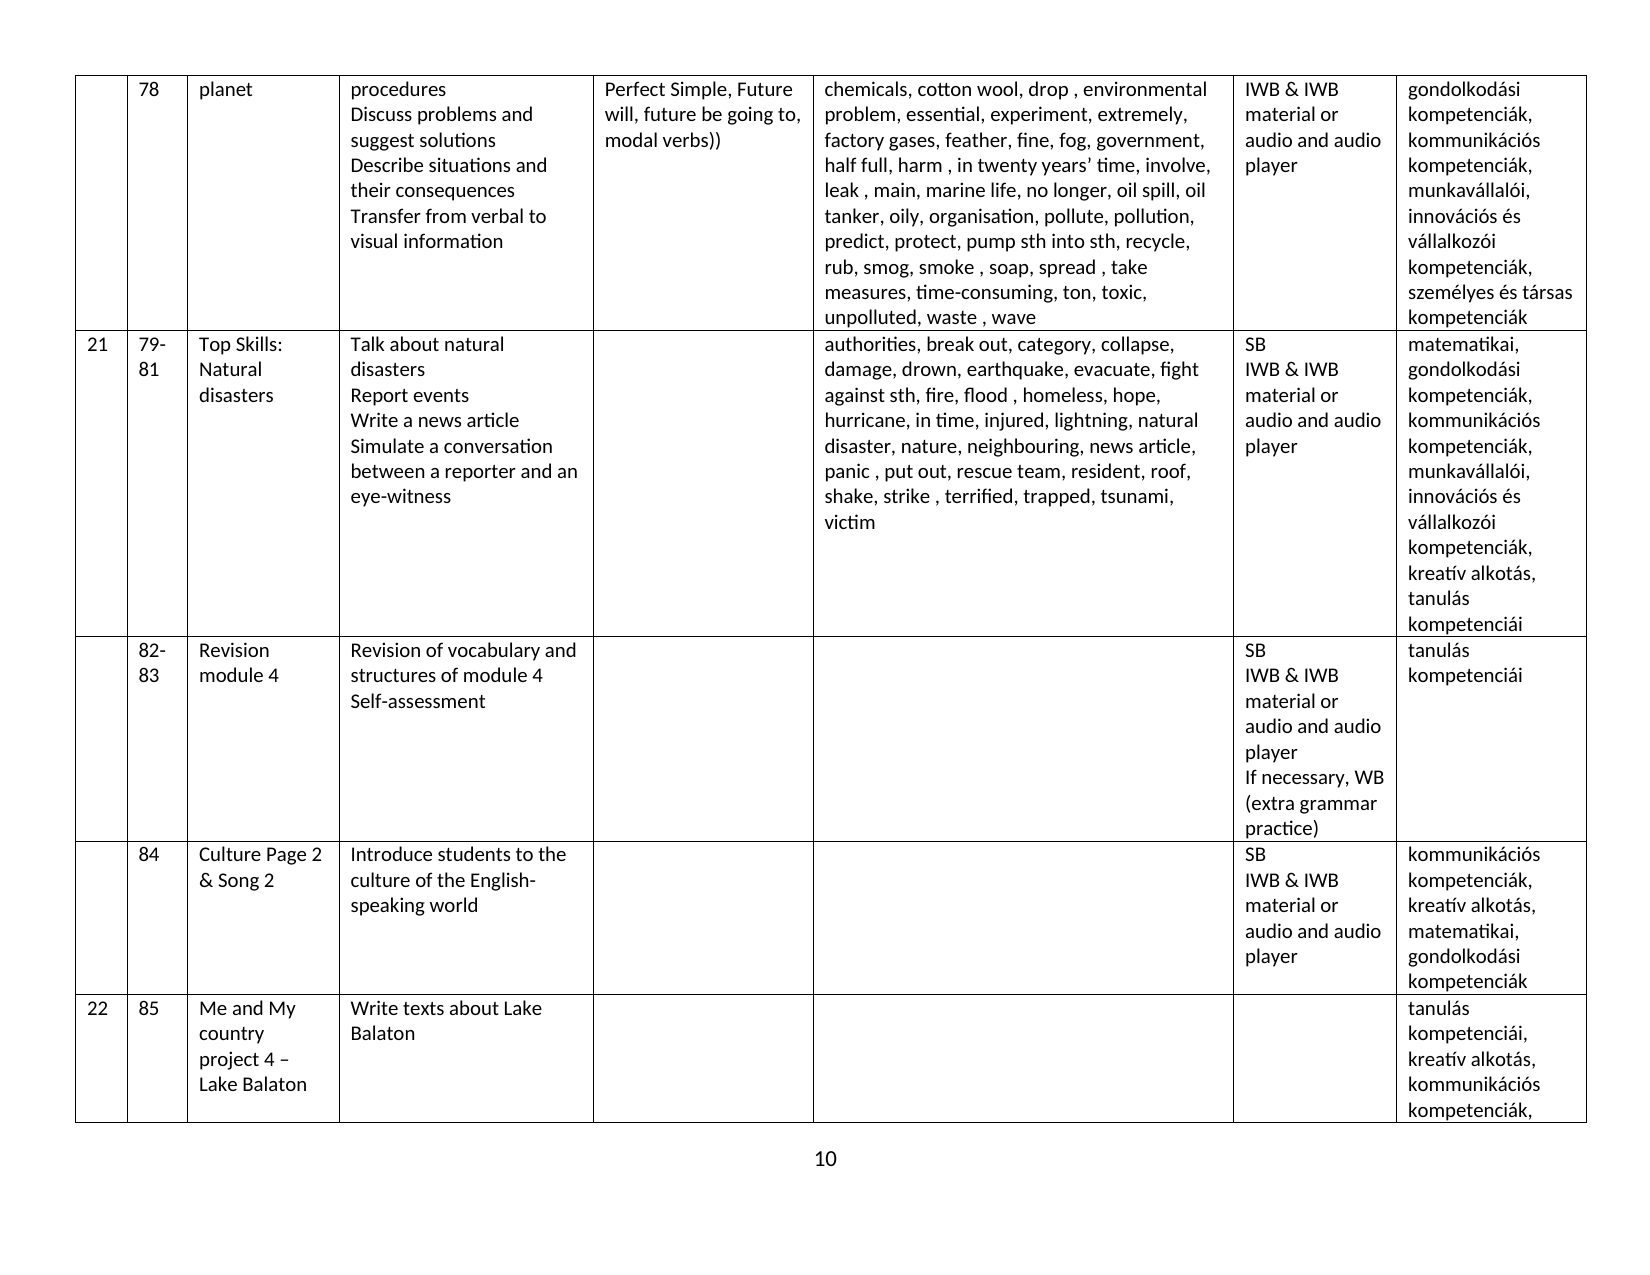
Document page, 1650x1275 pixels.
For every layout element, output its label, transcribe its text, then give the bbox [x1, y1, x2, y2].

table_cell 76-78 [128, 76, 187, 330]
table_cell [814, 995, 1233, 1122]
table_cell 20 [76, 76, 127, 330]
table_cell Introduce students to the culture of the English-speaking world [340, 842, 593, 994]
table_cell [594, 76, 813, 330]
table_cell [340, 76, 593, 330]
table_cell Revision of vocabulary and structures of module 4 Self-assessment [340, 637, 593, 841]
table_cell 85 [128, 995, 187, 1122]
table_cell Culture Page 2 & Song 2 [188, 842, 339, 994]
table_cell 21 [76, 331, 127, 636]
table_cell SB IWB & IWB material or audio and audio player If necessary, WB (extra grammar practice) [1234, 637, 1396, 841]
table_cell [188, 995, 339, 1122]
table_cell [814, 76, 1233, 330]
table_cell kommunikációs kompetenciák, kreatív alkotás, matematikai, gondolkodási kompetenciák [1397, 842, 1586, 994]
table_cell [594, 637, 813, 841]
table_cell [594, 331, 813, 636]
table_cell [594, 842, 813, 994]
table_cell [1234, 995, 1396, 1122]
table_cell Revision module 4 [188, 637, 339, 841]
table_cell SB IWB & IWB material or audio and audio player [1234, 331, 1396, 636]
table_cell tanulás kompetenciái [1397, 637, 1586, 841]
table_cell 82-83 [128, 637, 187, 841]
table_cell 84 [128, 842, 187, 994]
table_cell [76, 637, 127, 841]
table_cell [1397, 995, 1586, 1122]
table_cell matematikai, gondolkodási kompetenciák, kommunikációs kompetenciák, munkavállalói, innovációs és vállalkozói kompetenciák, kreatív alkotás, tanulás kompetenciái [1397, 331, 1586, 636]
table_cell 22 [76, 995, 127, 1122]
table_cell 4D: Save our planet [188, 76, 339, 330]
table_cell [594, 995, 813, 1122]
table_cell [1397, 76, 1586, 330]
table_cell [814, 842, 1233, 994]
table_cell 79-81 [128, 331, 187, 636]
table_cell [76, 842, 127, 994]
table_cell [814, 637, 1233, 841]
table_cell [340, 995, 593, 1122]
table_cell Talk about natural disasters Report events Write a news article Simulate a conversation between a reporter and an eye-witness [340, 331, 593, 636]
table_cell Top Skills: Natural disasters [188, 331, 339, 636]
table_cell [1234, 76, 1396, 330]
table_cell SB IWB & IWB material or audio and audio player [1234, 842, 1396, 994]
table_cell authorities, break out, category, collapse, damage, drown, earthquake, evacuate, fight against sth, fire, flood , homeless, hope, hurricane, in time, injured, lightning, natural disaster, nature, neighbouring, news article, panic , put out, rescue team, resident, roof, shake, strike , terrified, trapped, tsunami, victim [814, 331, 1233, 636]
